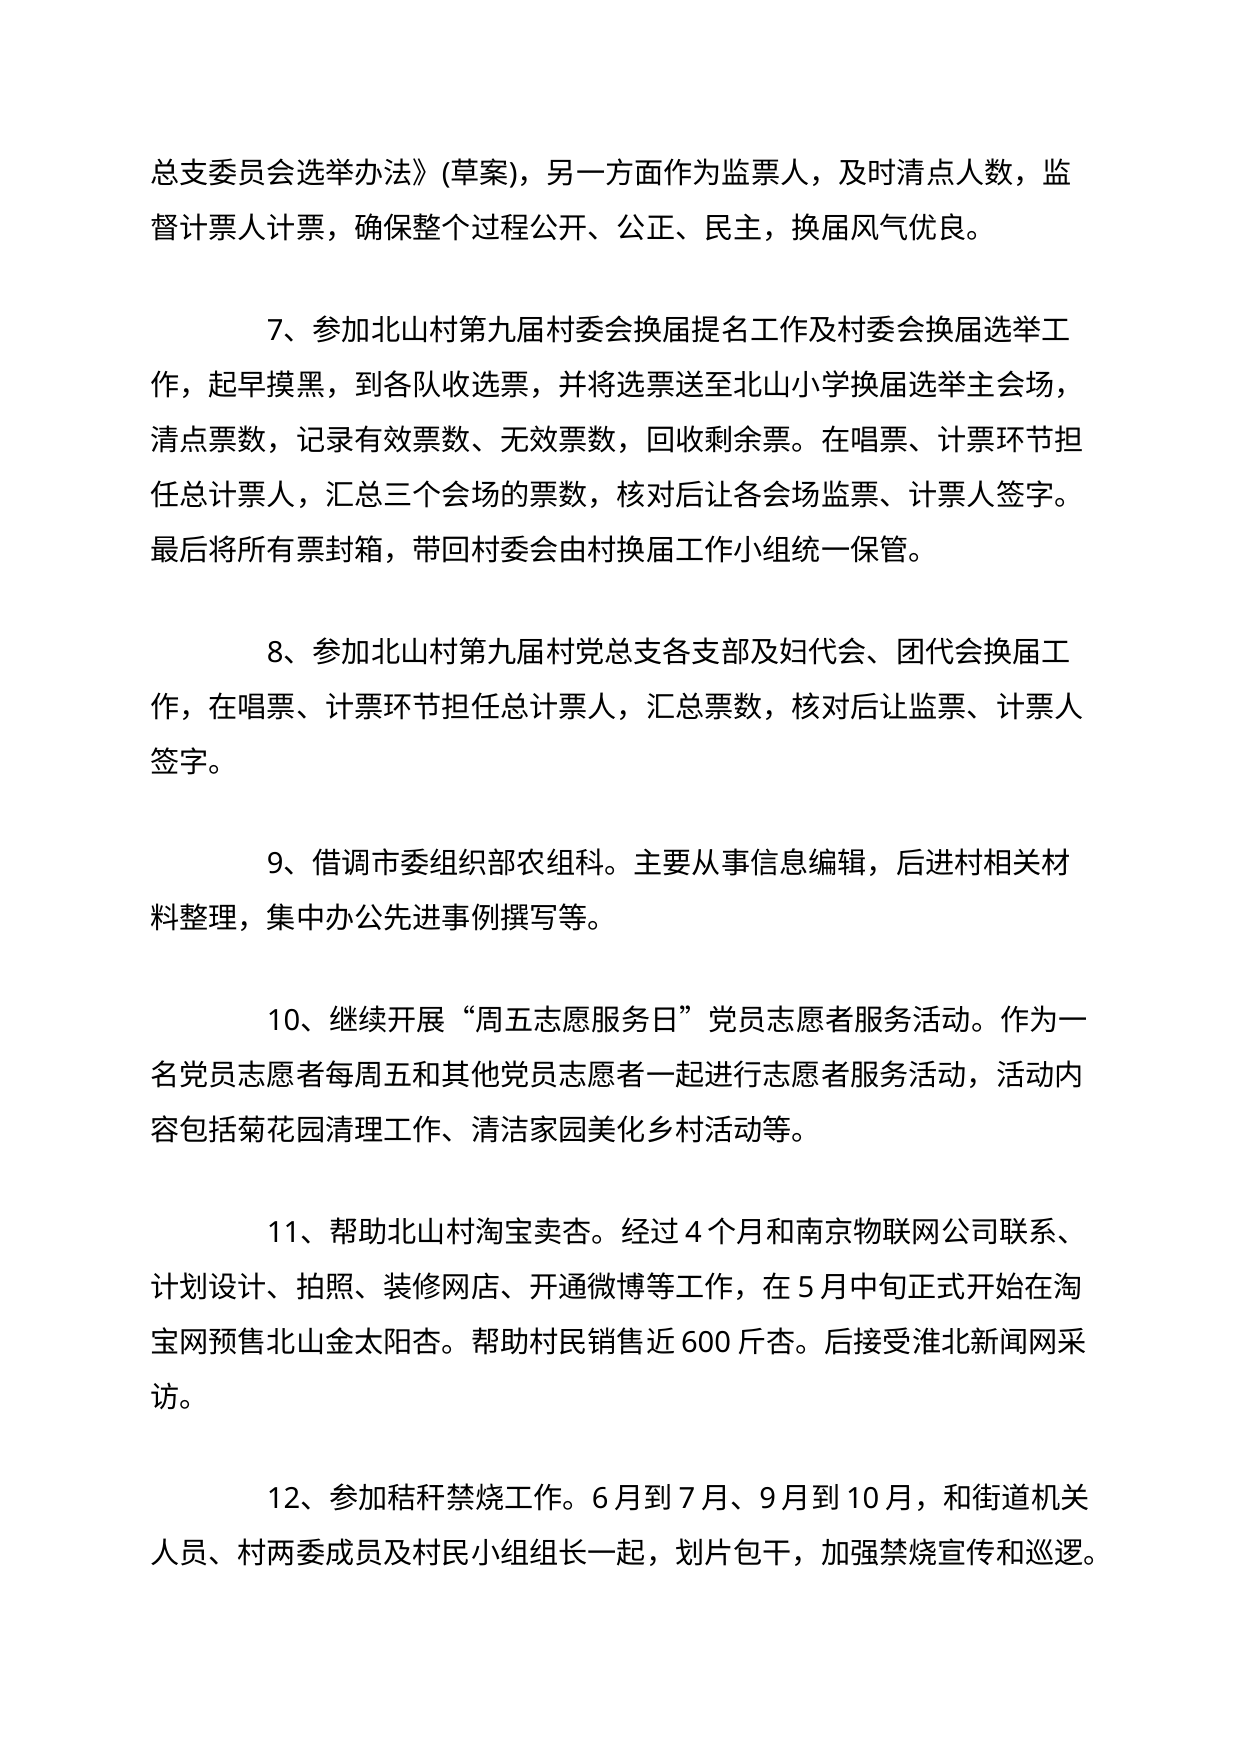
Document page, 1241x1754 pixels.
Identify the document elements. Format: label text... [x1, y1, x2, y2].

text 8、参加北山村第九届村党总支各支部及妇代会、团代会换届工作，在唱票、计票环节担任总计票人，汇总票数，核对后让监票、计票人签字。 [150, 628, 1090, 780]
text 12、参加秸秆禁烧工作。6月到7月、9月到10月，和街道机关人员、村两委成员及村民小组组长一起，划片包干，加强禁烧宣传和巡逻。 [150, 1475, 1090, 1572]
text 9、借调市委组织部农组科。主要从事信息编辑，后进村相关材料整理，集中办公先进事例撰写等。 [150, 840, 1090, 937]
text 7、参加北山村第九届村委会换届提名工作及村委会换届选举工作，起早摸黑，到各队收选票，并将选票送至北山小学换届选举主会场，清点票数，记录有效票数、无效票数，回收剩余票。在唱票、计票环节担任总计票人，汇总三个会场的票数，核对后让各会场监票、计票人签字。最后将所有票封箱，带回村委会由村换届工作小组统一保管。 [150, 307, 1090, 569]
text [150, 150, 1090, 247]
text 10、继续开展“周五志愿服务日”党员志愿者服务活动。作为一名党员志愿者每周五和其他党员志愿者一起进行志愿者服务活动，活动内容包括菊花园清理工作、清洁家园美化乡村活动等。 [150, 997, 1090, 1149]
text 11、帮助北山村淘宝卖杏。经过4个月和南京物联网公司联系、计划设计、拍照、装修网店、开通微博等工作，在5月中旬正式开始在淘宝网预售北山金太阳杏。帮助村民销售近600斤杏。后接受淮北新闻网采访。 [150, 1208, 1090, 1416]
